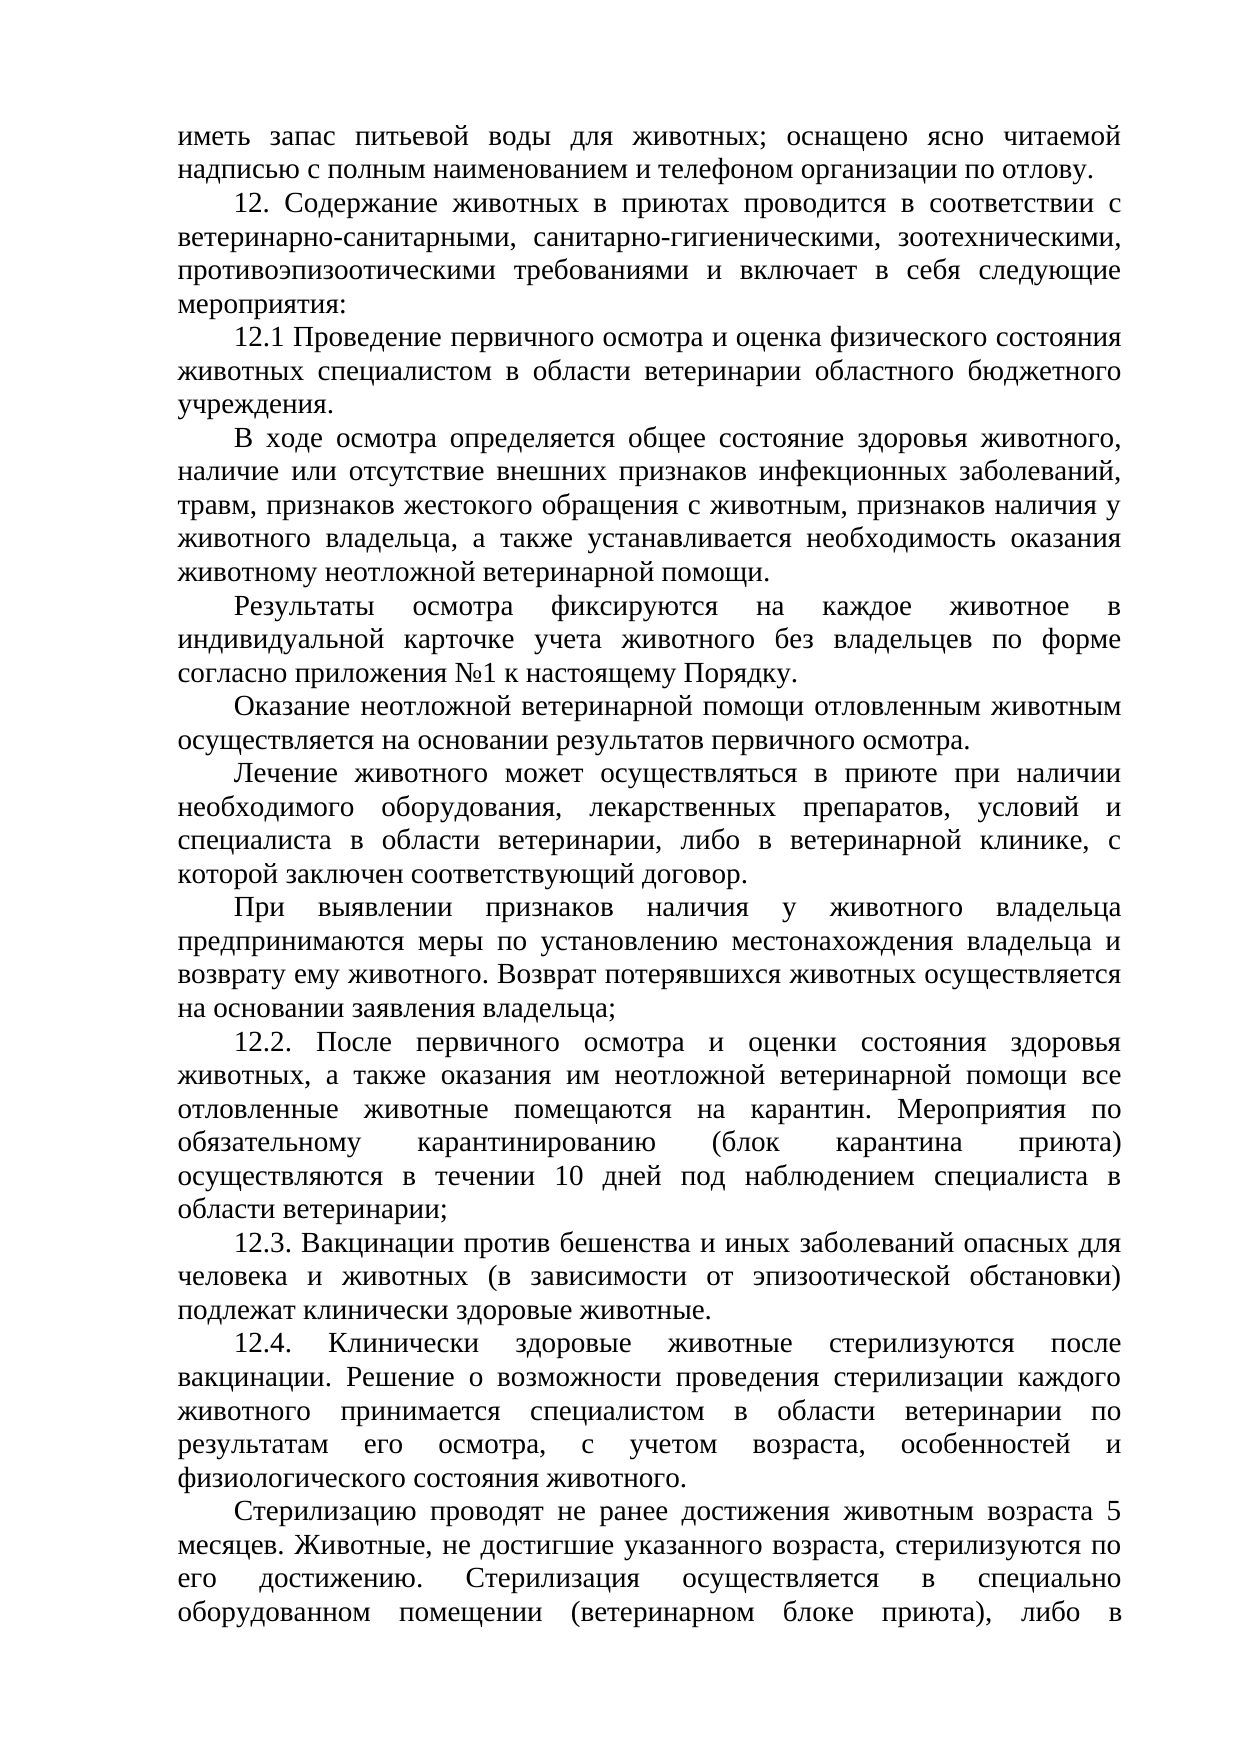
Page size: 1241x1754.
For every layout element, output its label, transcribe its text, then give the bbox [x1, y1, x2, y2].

text 12.1 Проведение первичного осмотра и оценка физического состояния животных специалистом в области ветеринарии областного бюджетного учреждения. [177, 319, 1122, 420]
text 12.4. Клинически здоровые животные стерилизуются после вакцинации. Решение о возможности проведения стерилизации каждого животного принимается специалистом в области ветеринарии по результатам его осмотра, с учетом возраста, особенностей и физиологического состояния животного. [177, 1326, 1122, 1493]
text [177, 118, 1122, 185]
text При выявлении признаков наличия у животного владельца предпринимаются меры по установлению местонахождения владельца и возврату ему животного. Возврат потерявшихся животных осуществляется на основании заявления владельца; [177, 889, 1122, 1024]
text 12. Содержание животных в приютах проводится в соответствии с ветеринарно-санитарными, санитарно-гигиеническими, зоотехническими, противоэпизоотическими требованиями и включает в себя следующие мероприятия: [177, 185, 1122, 319]
text Лечение животного может осуществляться в приюте при наличии необходимого оборудования, лекарственных препаратов, условий и специалиста в области ветеринарии, либо в ветеринарной клинике, с которой заключен соответствующий договор. [177, 755, 1122, 889]
text В ходе осмотра определяется общее состояние здоровья животного, наличие или отсутствие внешних признаков инфекционных заболеваний, травм, признаков жестокого обращения с животным, признаков наличия у животного владельца, а также устанавливается необходимость оказания животному неотложной ветеринарной помощи. [177, 420, 1122, 588]
text 12.3. Вакцинации против бешенства и иных заболеваний опасных для человека и животных (в зависимости от эпизоотической обстановки) подлежат клинически здоровые животные. [177, 1225, 1122, 1326]
text Результаты осмотра фиксируются на каждое животное в индивидуальной карточке учета животного без владельцев по форме согласно приложения №1 к настоящему Порядку. [177, 588, 1122, 688]
text Оказание неотложной ветеринарной помощи отловленным животным осуществляется на основании результатов первичного осмотра. [177, 688, 1122, 755]
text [177, 1493, 1122, 1627]
text 12.2. После первичного осмотра и оценки состояния здоровья животных, а также оказания им неотложной ветеринарной помощи все отловленные животные помещаются на карантин. Мероприятия по обязательному карантинированию (блок карантина приюта) осуществляются в течении 10 дней под наблюдением специалиста в области ветеринарии; [177, 1024, 1122, 1225]
